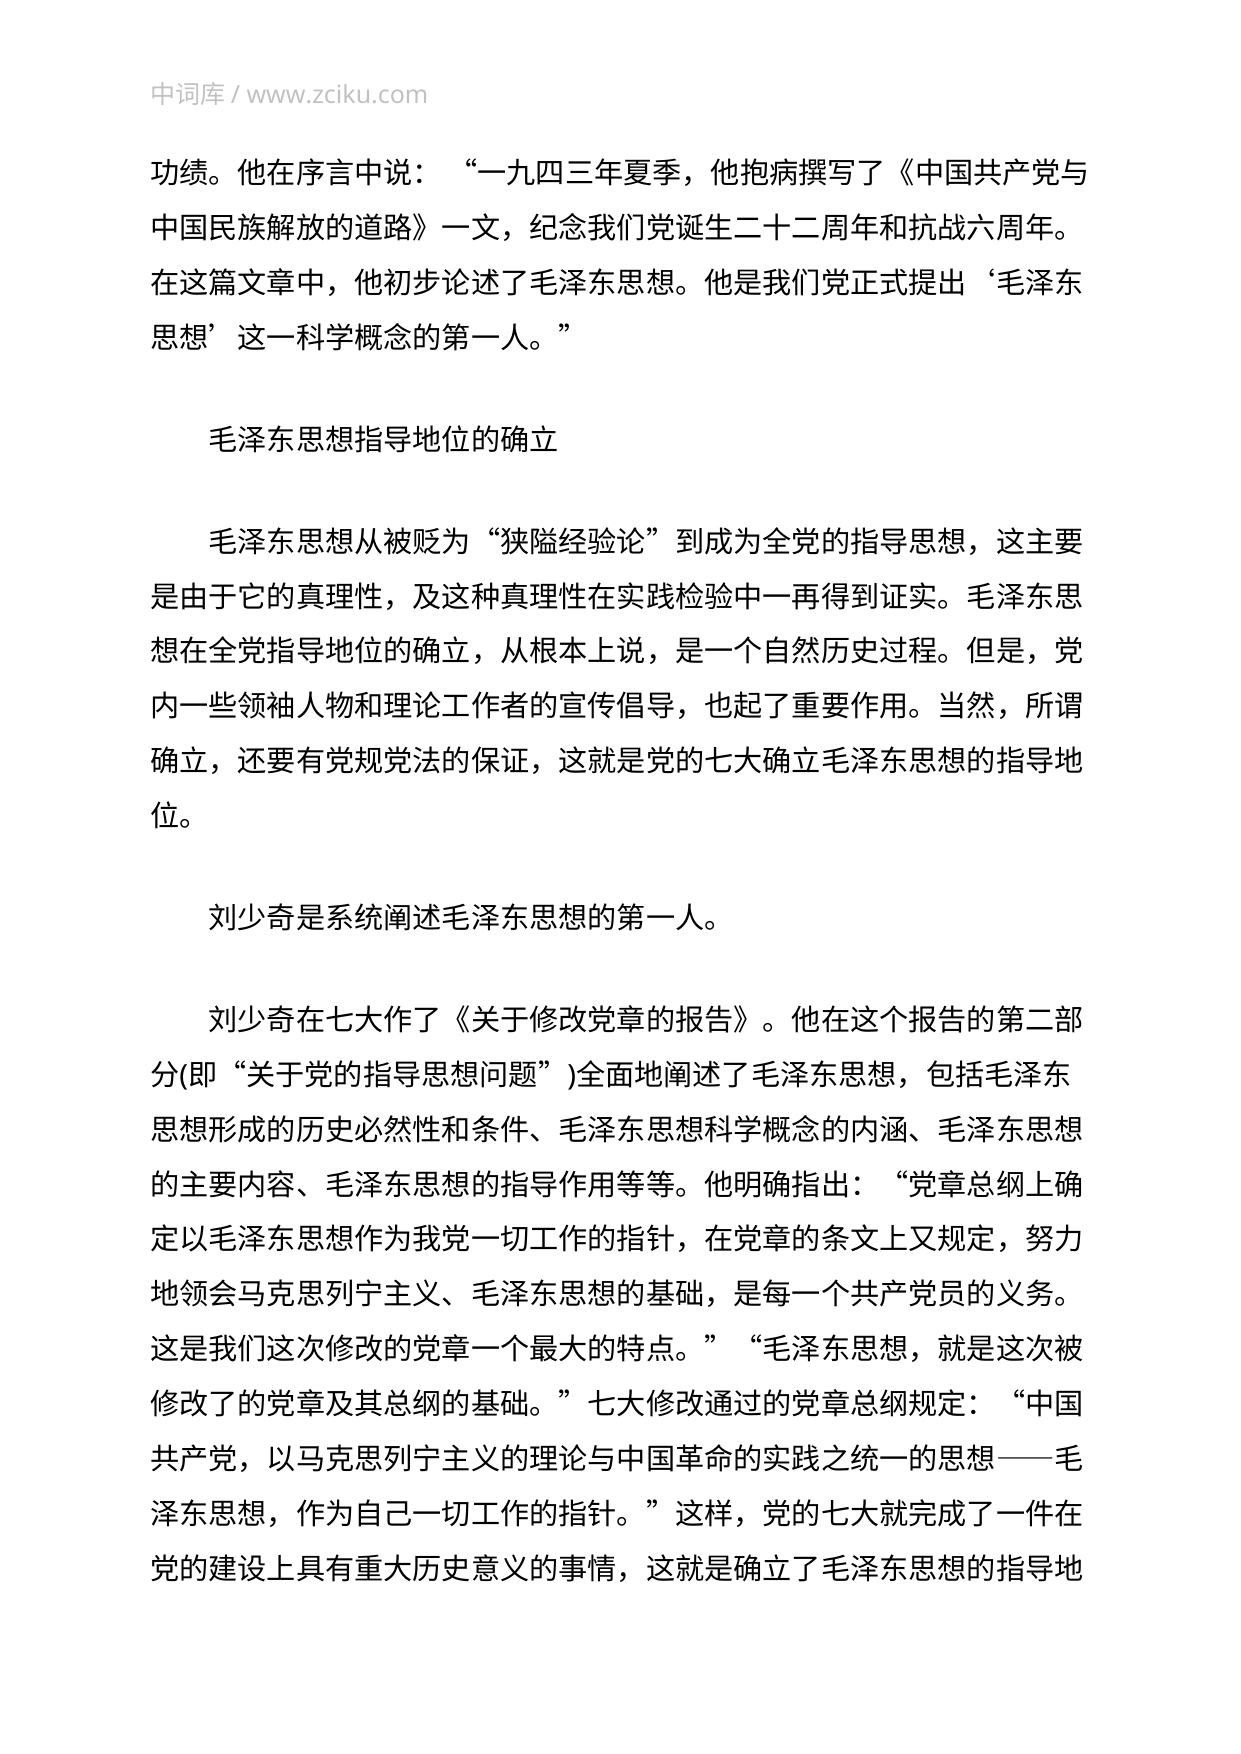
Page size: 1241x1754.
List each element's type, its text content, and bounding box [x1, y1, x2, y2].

text 毛泽东思想从被贬为“狭隘经验论”到成为全党的指导思想，这主要是由于它的真理性，及这种真理性在实践检验中一再得到证实。毛泽东思想在全党指导地位的确立，从根本上说，是一个自然历史过程。但是，党内一些领袖人物和理论工作者的宣传倡导，也起了重要作用。当然，所谓确立，还要有党规党法的保证，这就是党的七大确立毛泽东思想的指导地位。 [150, 518, 1090, 835]
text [150, 150, 1090, 357]
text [150, 996, 1090, 1588]
text 刘少奇是系统阐述毛泽东思想的第一人。 [150, 894, 1090, 937]
text 毛泽东思想指导地位的确立 [150, 416, 1090, 459]
